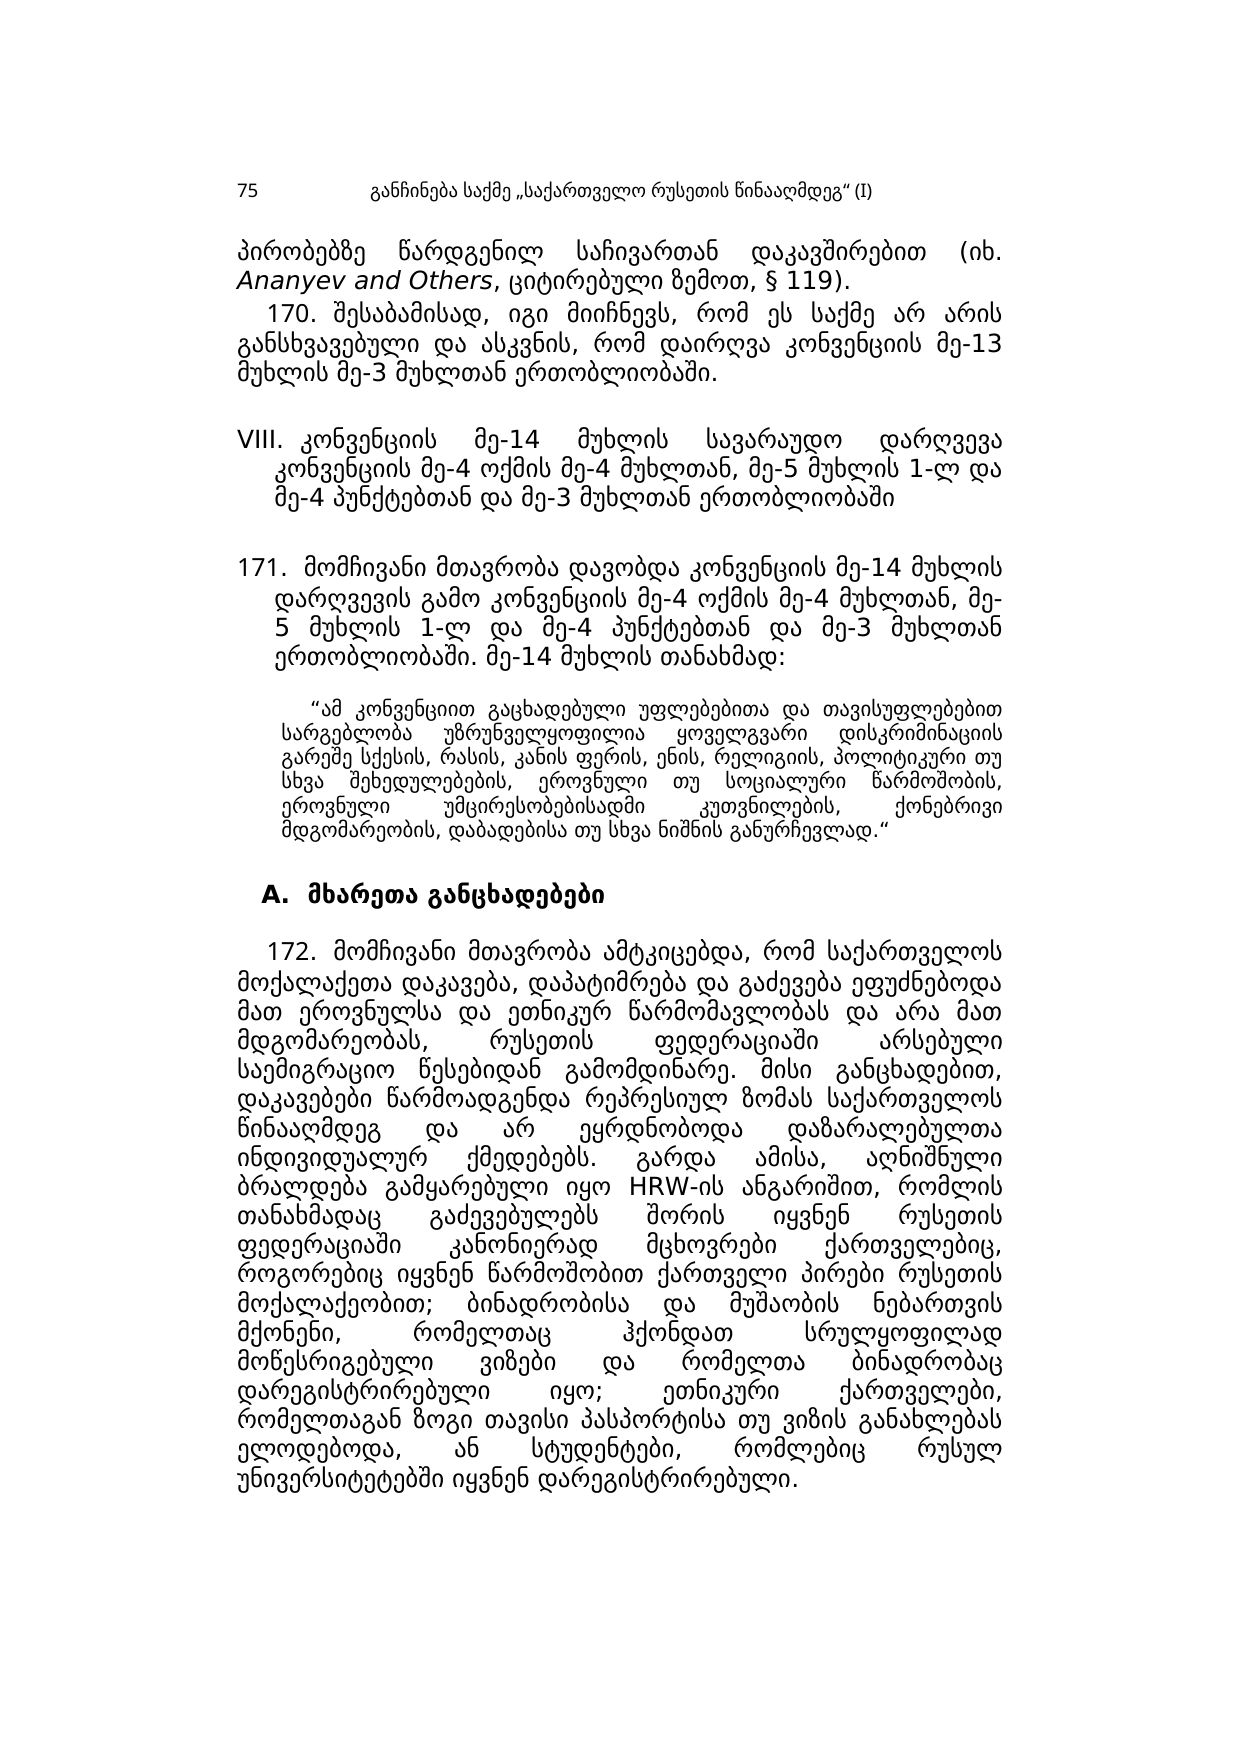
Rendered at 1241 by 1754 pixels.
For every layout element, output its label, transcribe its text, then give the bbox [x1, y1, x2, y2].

subtitle A. მხარეთა განცხადებები [261, 880, 1003, 909]
subtitle VIII. კონვენციის მე-14 მუხლის სავარაუდო დარღვევა კონვენციის მე-4 ოქმის მე-4 მუხლთან, მე-5 მუხლის 1-ლ და მე-4 პუნქტებთან და მე-3 მუხლთან ერთობლიობაში [237, 425, 1003, 513]
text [237, 237, 1003, 295]
text “ამ კონვენციით გაცხადებული უფლებებითა და თავისუფლებებით სარგებლობა უზრუნველყოფილია ყოველგვარი დისკრიმინაციის გარეშე სქესის, რასის, კანის ფერის, ენის, რელიგიის, პოლიტიკური თუ სხვა შეხედულებების, ეროვნული თუ სოციალური წარმოშობის, ეროვნული უმცირესობებისადმი კუთვნილების, ქონებრივი მდგომარეობის, დაბადებისა თუ სხვა ნიშნის განურჩევლად.“ [281, 697, 1003, 842]
